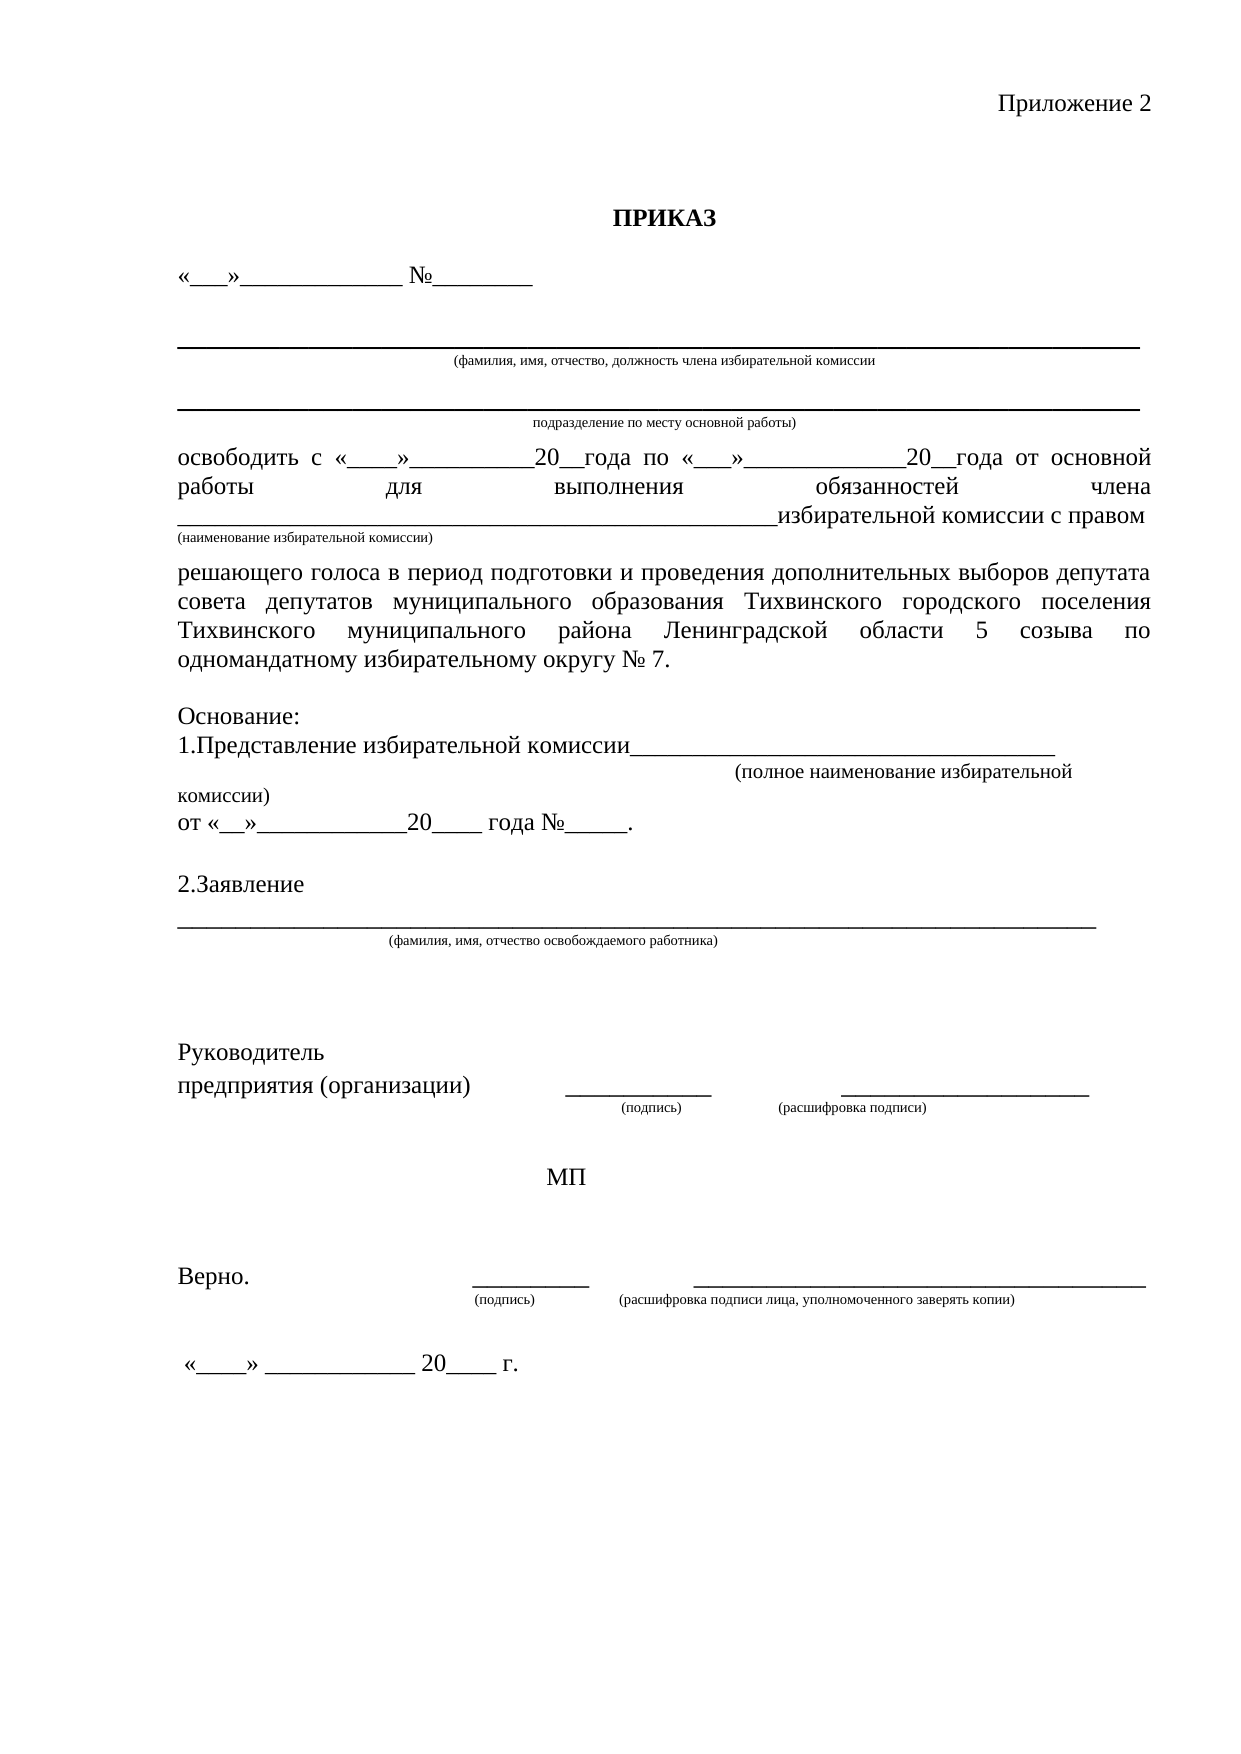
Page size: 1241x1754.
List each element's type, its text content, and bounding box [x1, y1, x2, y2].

text (фамилия, имя, отчество освобождаемого работника) [177, 931, 1152, 960]
text предприятия (организации) __________ _________________ [177, 1066, 1152, 1099]
text (подпись) (расшифровка подписи лица, уполномоченного заверять копии) [177, 1291, 1152, 1320]
text «___»_____________ №________ [177, 260, 1152, 289]
text освободить с «____»__________20__года по «___»_____________20__года от основной работы для выполнения обязанностей члена ________________________________________________избирательной комиссии с правом [177, 442, 1152, 529]
text ПРИКАЗ [177, 203, 1152, 232]
text (полное наименование избирательной комиссии) [177, 759, 1152, 807]
text __________________________________________________________________ [177, 318, 1152, 351]
text решающего голоса в период подготовки и проведения дополнительных выборов депутата совета депутатов муниципального образования Тихвинского городского поселения Тихвинского муниципального района Ленинградской области 5 созыва по одномандатному избирательному округу № 7. [177, 557, 1152, 672]
text от «__»____________20____ года №_____. [177, 807, 1152, 836]
text (подпись) (расшифровка подписи) [177, 1099, 1152, 1128]
text «____» ____________ 20____ г. [177, 1348, 1152, 1377]
text Основание: [177, 701, 1152, 730]
text МП [177, 1162, 1152, 1190]
text Руководитель [177, 1037, 1152, 1066]
text Верно. ________ _______________________________ [177, 1257, 1152, 1291]
text (наименование избирательной комиссии) [177, 529, 1152, 557]
text подразделение по месту основной работы) [177, 414, 1152, 442]
text 2.Заявление _______________________________________________________________ [177, 869, 1152, 931]
text __________________________________________________________________ [177, 380, 1152, 414]
text 1.Представление избирательной комиссии__________________________________ [177, 730, 1152, 759]
text (фамилия, имя, отчество, должность члена избирательной комиссии [177, 351, 1152, 380]
text Приложение 2 [740, 88, 1152, 117]
